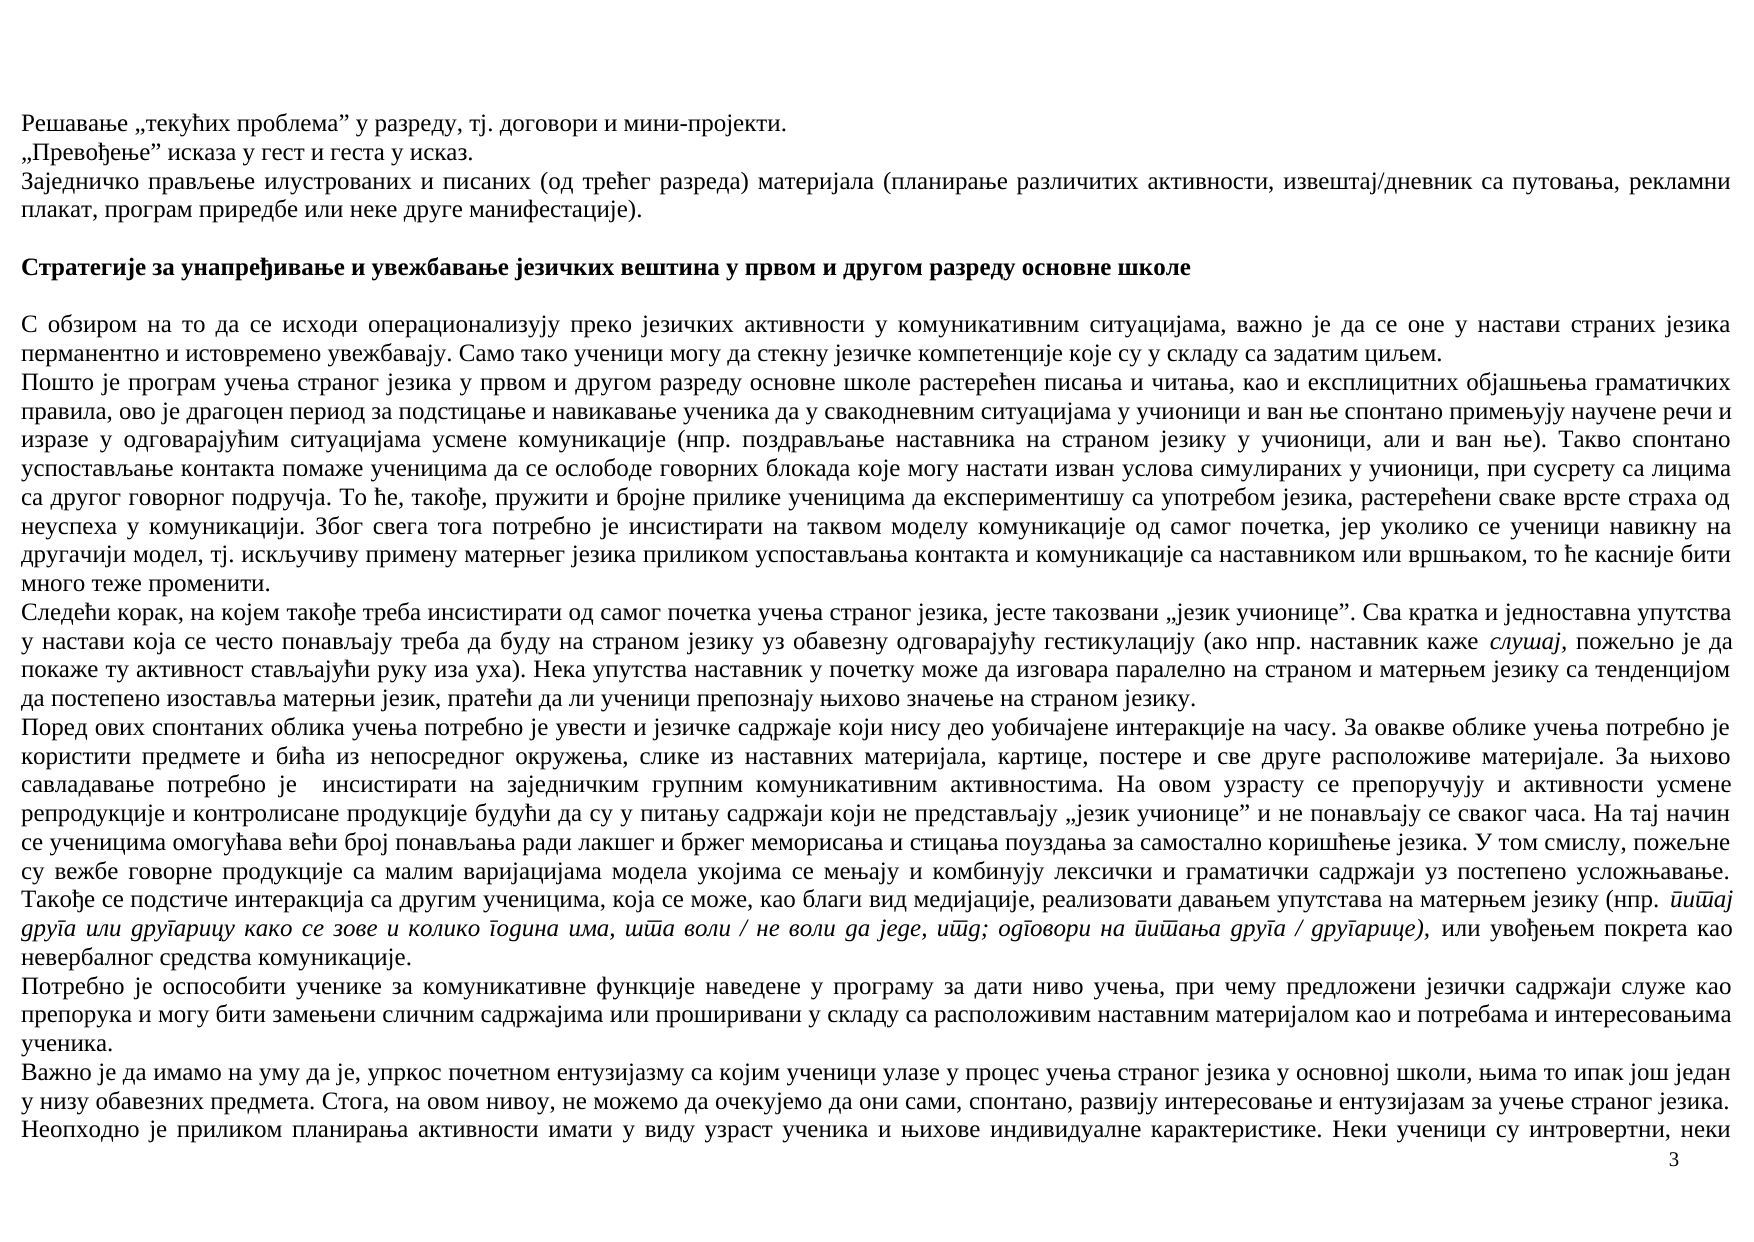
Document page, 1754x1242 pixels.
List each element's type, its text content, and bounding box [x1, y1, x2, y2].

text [21, 1057, 1733, 1143]
text С обзиром на то да се исходи операционализују преко језичких активности у комуникативним ситуацијама, важно је да се оне у настави страних језика перманентно и истовремено увежбавају. Само тако ученици могу да стекну језичке компетенције које су у складу са задатим циљем. [21, 309, 1733, 367]
text Потребно је оспособити ученике за комуникативне функције наведене у програму за дати ниво учења, при чему предложени језички садржаји служе као препорука и могу бити замењени сличним садржајима или проширивани у складу са расположивим наставним материјалом као и потребама и интересовањима ученика. [21, 971, 1733, 1057]
text Поред ових спонтаних облика учења потребно је увести и језичке садржаје који нису део уобичајене интеракције на часу. За овакве облике учења потребно је користити предмете и бића из непосредног окружења, слике из наставних материјала, картице, постере и све друге расположиве материјале. За њихово савладавање потребно је инсистирати на заједничким групним комуникативним активностима. На овом узрасту се препоручују и активности усмене репродукције и контролисане продукције будући да су у питању садржаји који не представљају „језик учионице” и не понављају се сваког часа. На тај начин се ученицима омогућава већи број понављања ради лакшег и бржег меморисања и стицања поуздања за самостално коришћење језика. У том смислу, пожељне су вежбе говорне продукције са малим варијацијама модела укојима се мењају и комбинују лексички и граматички садржаји уз постепено усложњавање. Такође се подстиче интеракција са другим ученицима, која се може, као благи вид медијације, реализовати давањем упутстава на матерњем језику (нпр. питај друга или другарицу како се зове и колико година има, шта воли / не воли да једе, итд; одговори на питања друга / другарице), или увођењем покрета као невербалног средства комуникације. [21, 712, 1733, 971]
text Стратегије за унапређивање и увежбавање језичких вештина у првом и другом разреду основне школе [21, 252, 1733, 281]
text Решавање „текућих проблема” у разреду, тј. договори и мини-пројекти. [21, 108, 1733, 137]
text „Превођење” исказа у гест и геста у исказ. [21, 137, 1733, 166]
text Заједничко прављење илустрованих и писаних (од трећег разреда) материјала (планирање различитих активности, извештај/дневник са путовања, рекламни плакат, програм приредбе или неке друге манифестације). [21, 166, 1733, 223]
text Следећи корак, на којем такође треба инсистирати од самог почетка учења страног језика, јесте такозвани „језик учионице”. Сва кратка и једноставна упутства у настави која се често понављају треба да буду на страном језику уз обавезну одговарајућу гестикулацију (ако нпр. наставник каже слушај, пожељно је да покаже ту активност стављајући руку иза уха). Нека упутства наставник у почетку може да изговара паралелно на страном и матерњем језику са тенденцијом да постепено изоставља матерњи језик, пратећи да ли ученици препознају њихово значење на страном језику. [21, 597, 1733, 712]
text Пошто је програм учења страног језика у првом и другом разреду основне школе растерећен писања и читања, као и експлицитних објашњења граматичких правила, ово је драгоцен период за подстицање и навикавање ученика да у свакодневним ситуацијама у учионици и ван ње спонтано примењују научене речи и изразе у одговарајућим ситуацијама усмене комуникације (нпр. поздрављање наставника на страном језику у учионици, али и ван ње). Такво спонтано успостављање контакта помаже ученицима да се ослободе говорних блокада које могу настати изван услова симулираних у учионици, при сусрету са лицима са другог говорног подручја. То ће, такође, пружити и бројне прилике ученицима да експериментишу са употребом језика, растерећени сваке врсте страха од неуспеха у комуникацији. Због свега тога потребно је инсистирати на таквом моделу комуникације од самог почетка, јер уколико се ученици навикну на другачији модел, тј. искључиву примену матерњег језика приликом успостављања контакта и комуникације са наставником или вршњаком, то ће касније бити много теже променити. [21, 367, 1733, 597]
